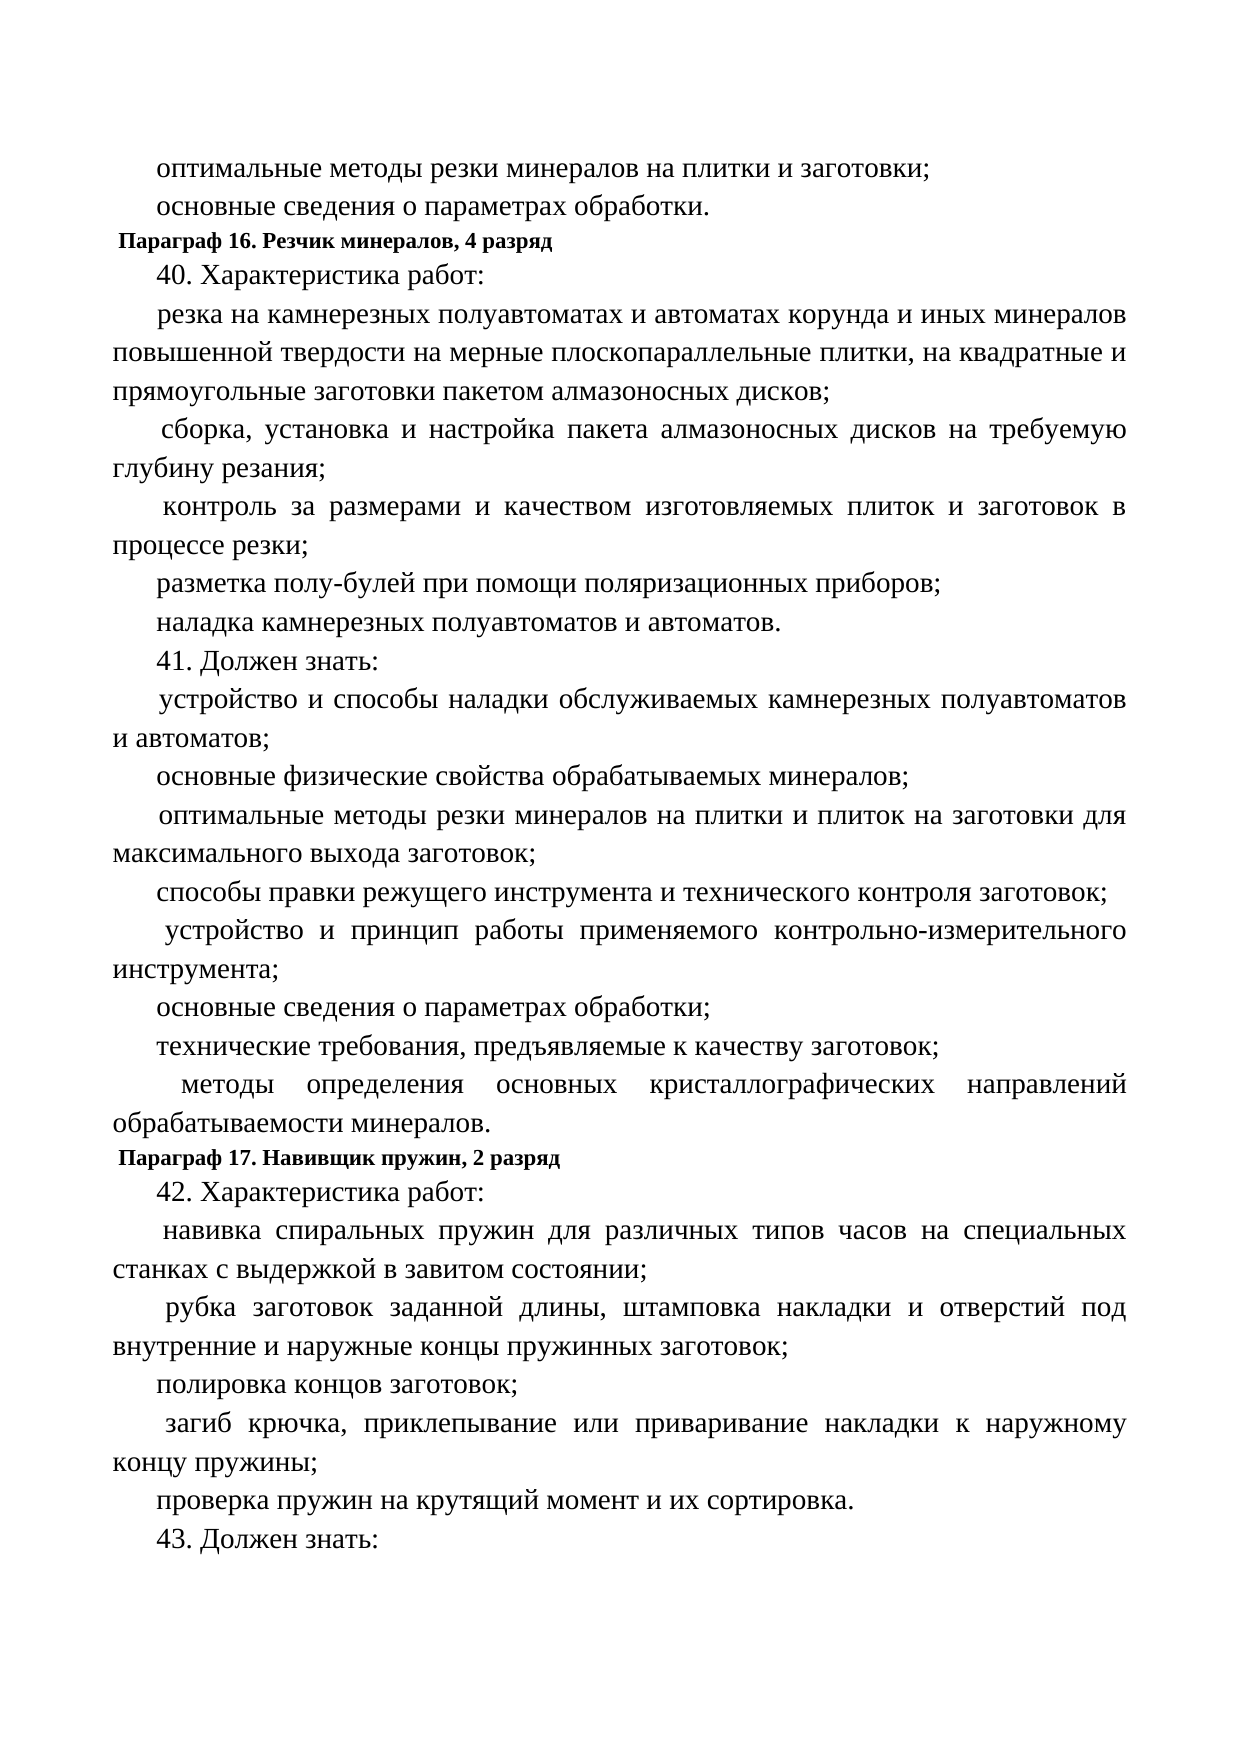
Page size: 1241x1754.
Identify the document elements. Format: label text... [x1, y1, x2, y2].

text навивка спиральных пружин для различных типов часов на специальных станках с выдержкой в завитом состоянии; [112, 1212, 1128, 1284]
text загиб крючка, приклепывание или приваривание накладки к наружному концу пружины; [112, 1405, 1128, 1477]
text устройство и принцип работы применяемого контрольно-измерительного инструмента; [112, 912, 1128, 984]
text проверка пружин на крутящий момент и их сортировка. [112, 1482, 1128, 1516]
text полировка концов заготовок; [112, 1367, 1128, 1400]
text основные физические свойства обрабатываемых минералов; [112, 758, 1128, 792]
text рубка заготовок заданной длины, штамповка накладки и отверстий под внутренние и наружные концы пружинных заготовок; [112, 1289, 1128, 1362]
text 40. Характеристика работ: [112, 257, 1128, 291]
text оптимальные методы резки минералов на плитки и плиток на заготовки для максимального выхода заготовок; [112, 797, 1128, 869]
text 42. Характеристика работ: [112, 1174, 1128, 1207]
text устройство и способы наладки обслуживаемых камнерезных полуавтоматов и автоматов; [112, 681, 1128, 753]
text методы определения основных кристаллографических направлений обрабатываемости минералов. [112, 1067, 1128, 1139]
text 43. Должен знать: [112, 1521, 1128, 1554]
text разметка полу-булей при помощи поляризационных приборов; [112, 566, 1128, 599]
text контроль за размерами и качеством изготовляемых плиток и заготовок в процессе резки; [112, 488, 1128, 561]
text сборка, установка и настройка пакета алмазоносных дисков на требуемую глубину резания; [112, 411, 1128, 483]
text Параграф 17. Навивщик пружин, 2 разряд [112, 1144, 1128, 1170]
text резка на камнерезных полуавтоматах и автоматах корунда и иных минералов повышенной твердости на мерные плоскопараллельные плитки, на квадратные и прямоугольные заготовки пакетом алмазоносных дисков; [112, 296, 1128, 406]
text основные сведения о параметрах обработки. [112, 188, 1128, 222]
text 41. Должен знать: [112, 643, 1128, 676]
text основные сведения о параметрах обработки; [112, 989, 1128, 1023]
text оптимальные методы резки минералов на плитки и заготовки; [112, 150, 1128, 183]
text технические требования, предъявляемые к качеству заготовок; [112, 1028, 1128, 1062]
text наладка камнерезных полуавтоматов и автоматов. [112, 604, 1128, 638]
text способы правки режущего инструмента и технического контроля заготовок; [112, 874, 1128, 907]
text Параграф 16. Резчик минералов, 4 разряд [112, 227, 1128, 253]
